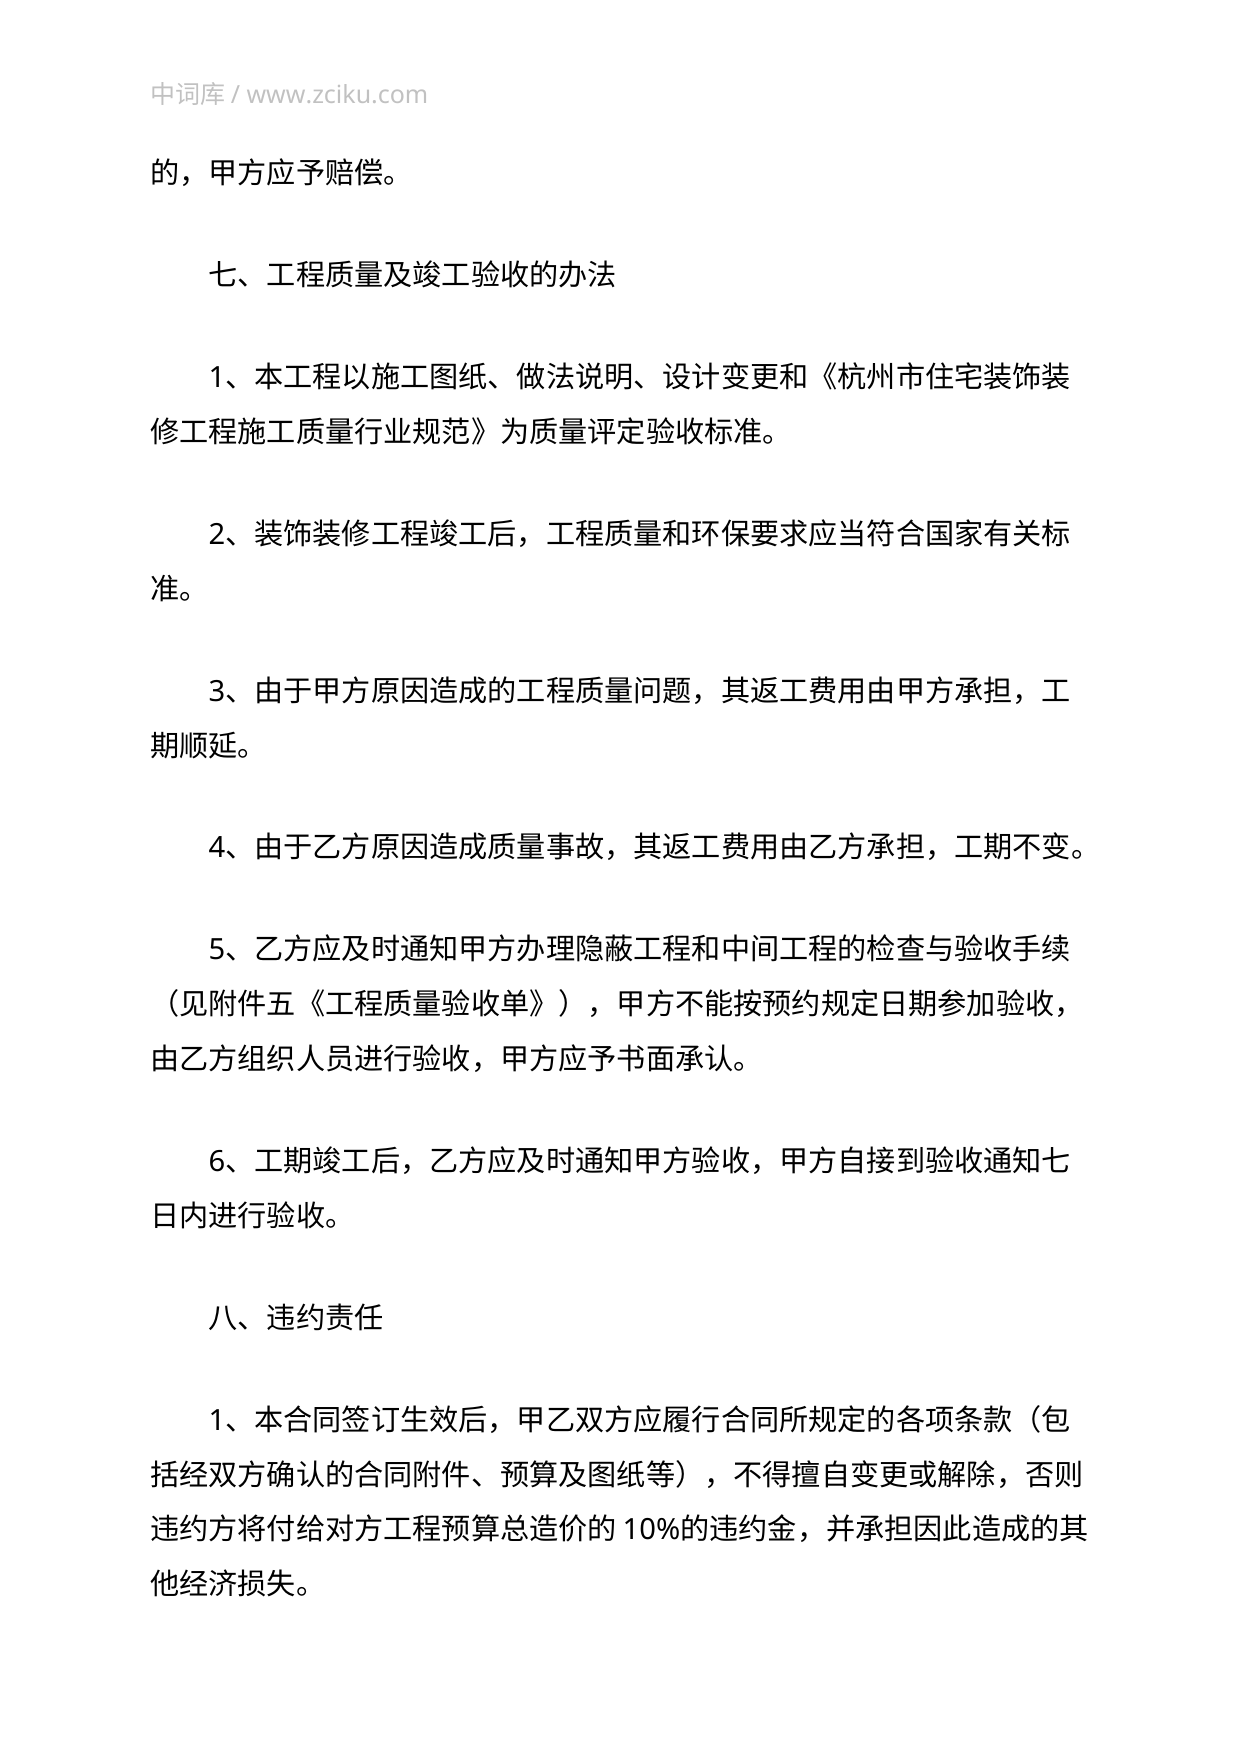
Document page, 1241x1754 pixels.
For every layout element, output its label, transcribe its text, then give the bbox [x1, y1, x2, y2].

text 5、乙方应及时通知甲方办理隐蔽工程和中间工程的检查与验收手续（见附件五《工程质量验收单》），甲方不能按预约规定日期参加验收，由乙方组织人员进行验收，甲方应予书面承认。 [150, 926, 1090, 1078]
text 七、工程质量及竣工验收的办法 [150, 252, 1090, 294]
text 4、由于乙方原因造成质量事故，其返工费用由乙方承担，工期不变。 [150, 824, 1090, 866]
text 1、本合同签订生效后，甲乙双方应履行合同所规定的各项条款（包括经双方确认的合同附件、预算及图纸等），不得擅自变更或解除，否则违约方将付给对方工程预算总造价的10%的违约金，并承担因此造成的其他经济损失。 [150, 1396, 1090, 1603]
text 6、工期竣工后，乙方应及时通知甲方验收，甲方自接到验收通知七日内进行验收。 [150, 1137, 1090, 1235]
text 1、本工程以施工图纸、做法说明、设计变更和《杭州市住宅装饰装修工程施工质量行业规范》为质量评定验收标准。 [150, 353, 1090, 451]
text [150, 150, 1090, 192]
text 3、由于甲方原因造成的工程质量问题，其返工费用由甲方承担，工期顺延。 [150, 667, 1090, 764]
text 八、违约责任 [150, 1294, 1090, 1337]
text 2、装饰装修工程竣工后，工程质量和环保要求应当符合国家有关标准。 [150, 510, 1090, 608]
